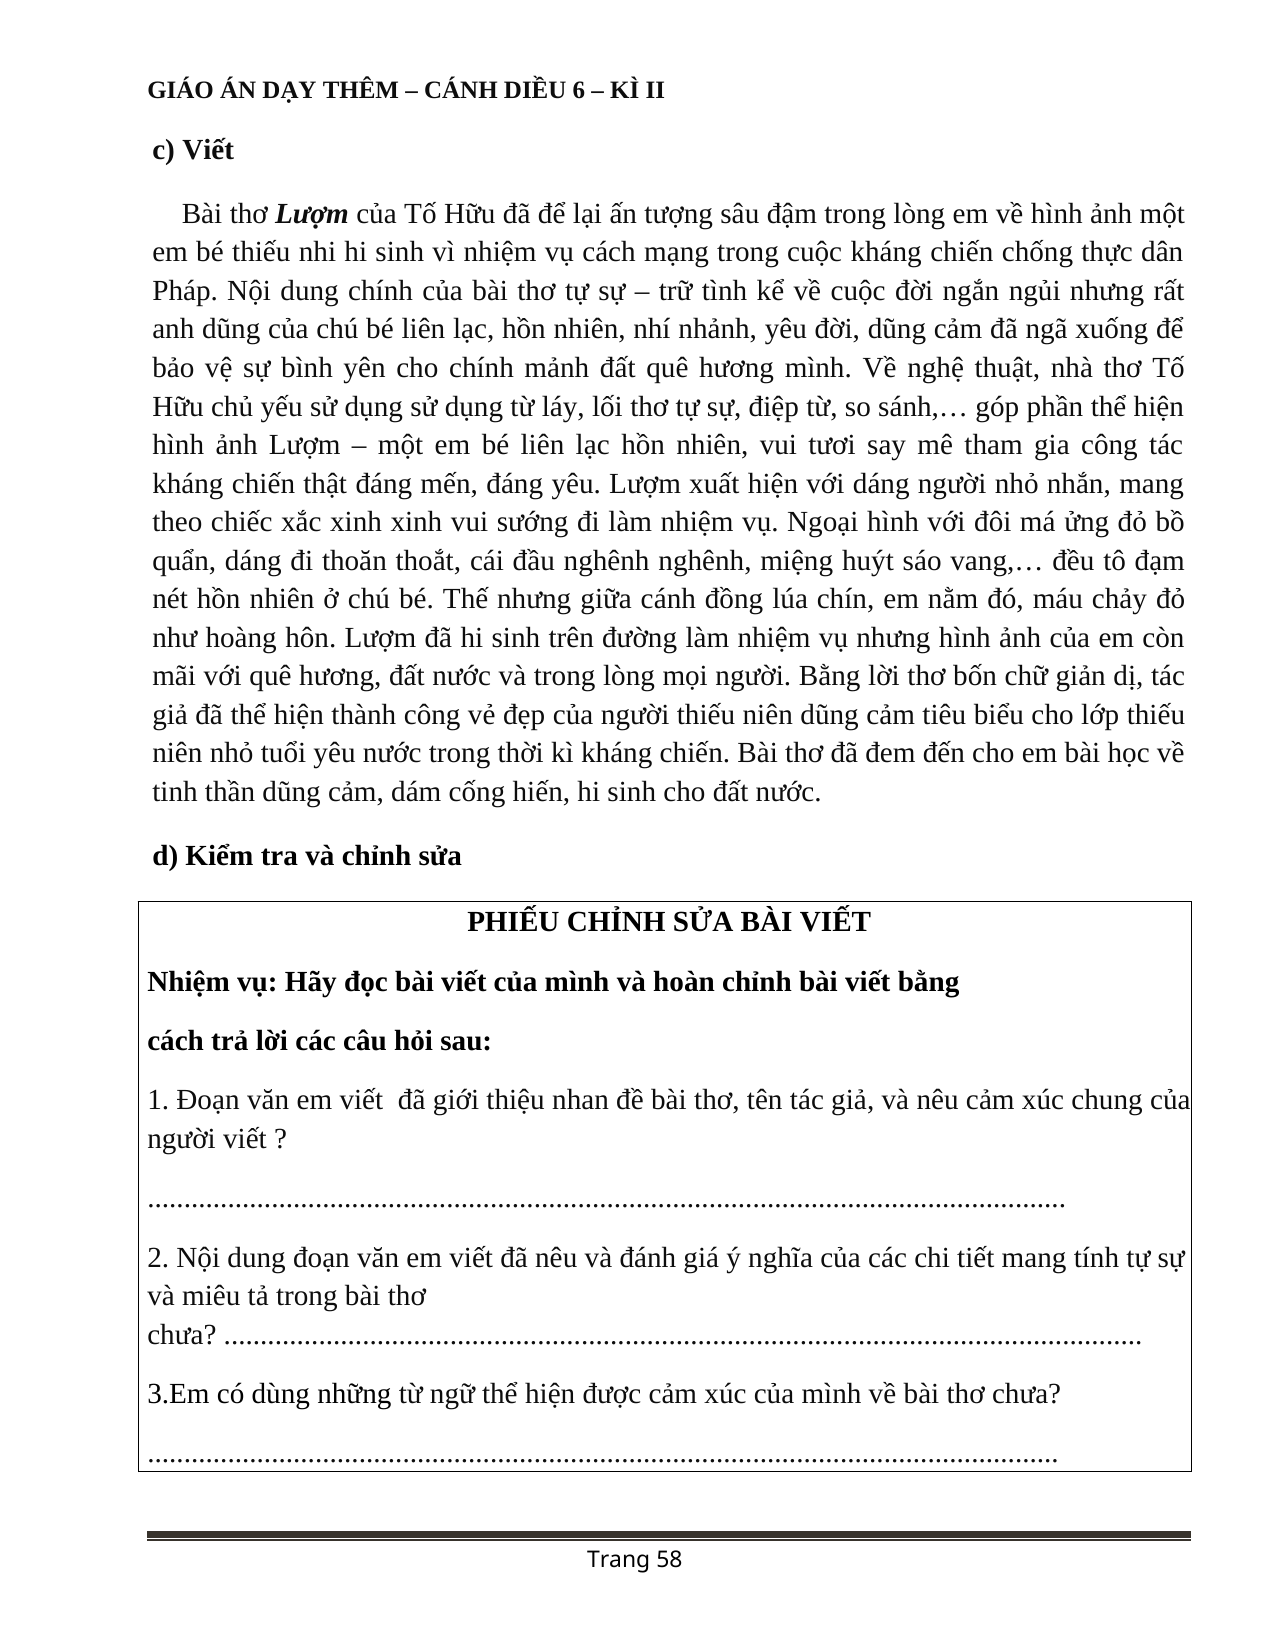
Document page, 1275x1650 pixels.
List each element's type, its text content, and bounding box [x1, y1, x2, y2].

text PHIẾU CHỈNH SỬA BÀI VIẾT [139, 902, 1191, 938]
text 3.Em có dùng những từ ngữ thể hiện được cảm xúc của mình về bài thơ chưa? [139, 1373, 1191, 1410]
text d) Kiểm tra và chỉnh sửa [152, 838, 1186, 871]
text cách trả lời các câu hỏi sau: [139, 1020, 1191, 1057]
text 2. Nội dung đoạn văn em viết đã nêu và đánh giá ý nghĩa của các chi tiết mang tính tự sự và miêu tả trong bài thơ chưa? .............................................................................................................................. [139, 1237, 1191, 1350]
text Nhiệm vụ: Hãy đọc bài viết của mình và hoàn chỉnh bài viết bằng [139, 961, 1191, 997]
text 1. Đoạn văn em viết đã giới thiệu nhan đề bài thơ, tên tác giả, và nêu cảm xúc chung của người viết ? [139, 1079, 1191, 1154]
text c) Viết [152, 132, 1186, 166]
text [139, 1432, 1191, 1471]
text .............................................................................................................................. [139, 1177, 1191, 1214]
text Bài thơ Lượm của Tố Hữu đã để lại ấn tượng sâu đậm trong lòng em về hình ảnh một em bé thiếu nhi hi sinh vì nhiệm vụ cách mạng trong cuộc kháng chiến chống thực dân Pháp. Nội dung chính của bài thơ tự sự – trữ tình kể về cuộc đời ngắn ngủi nhưng rất anh dũng của chú bé liên lạc, hồn nhiên, nhí nhảnh, yêu đời, dũng cảm đã ngã xuống để bảo vệ sự bình yên cho chính mảnh đất quê hương mình. Về nghệ thuật, nhà thơ Tố Hữu chủ yếu sử dụng sử dụng từ láy, lối thơ tự sự, điệp từ, so sánh,… góp phần thể hiện hình ảnh Lượm – một em bé liên lạc hồn nhiên, vui tươi say mê tham gia công tác kháng chiến thật đáng mến, đáng yêu. Lượm xuất hiện với dáng người nhỏ nhắn, mang theo chiếc xắc xinh xinh vui sướng đi làm nhiệm vụ. Ngoại hình với đôi má ửng đỏ bồ quẩn, dáng đi thoăn thoắt, cái đầu nghênh nghênh, miệng huýt sáo vang,… đều tô đạm nét hồn nhiên ở chú bé. Thế nhưng giữa cánh đồng lúa chín, em nằm đó, máu chảy đỏ như hoàng hôn. Lượm đã hi sinh trên đường làm nhiệm vụ nhưng hình ảnh của em còn mãi với quê hương, đất nước và trong lòng mọi người. Bằng lời thơ bốn chữ giản dị, tác giả đã thể hiện thành công vẻ đẹp của người thiếu niên dũng cảm tiêu biểu cho lớp thiếu niên nhỏ tuổi yêu nước trong thời kì kháng chiến. Bài thơ đã đem đến cho em bài học về tinh thần dũng cảm, dám cống hiến, hi sinh cho đất nước. [152, 196, 1186, 808]
